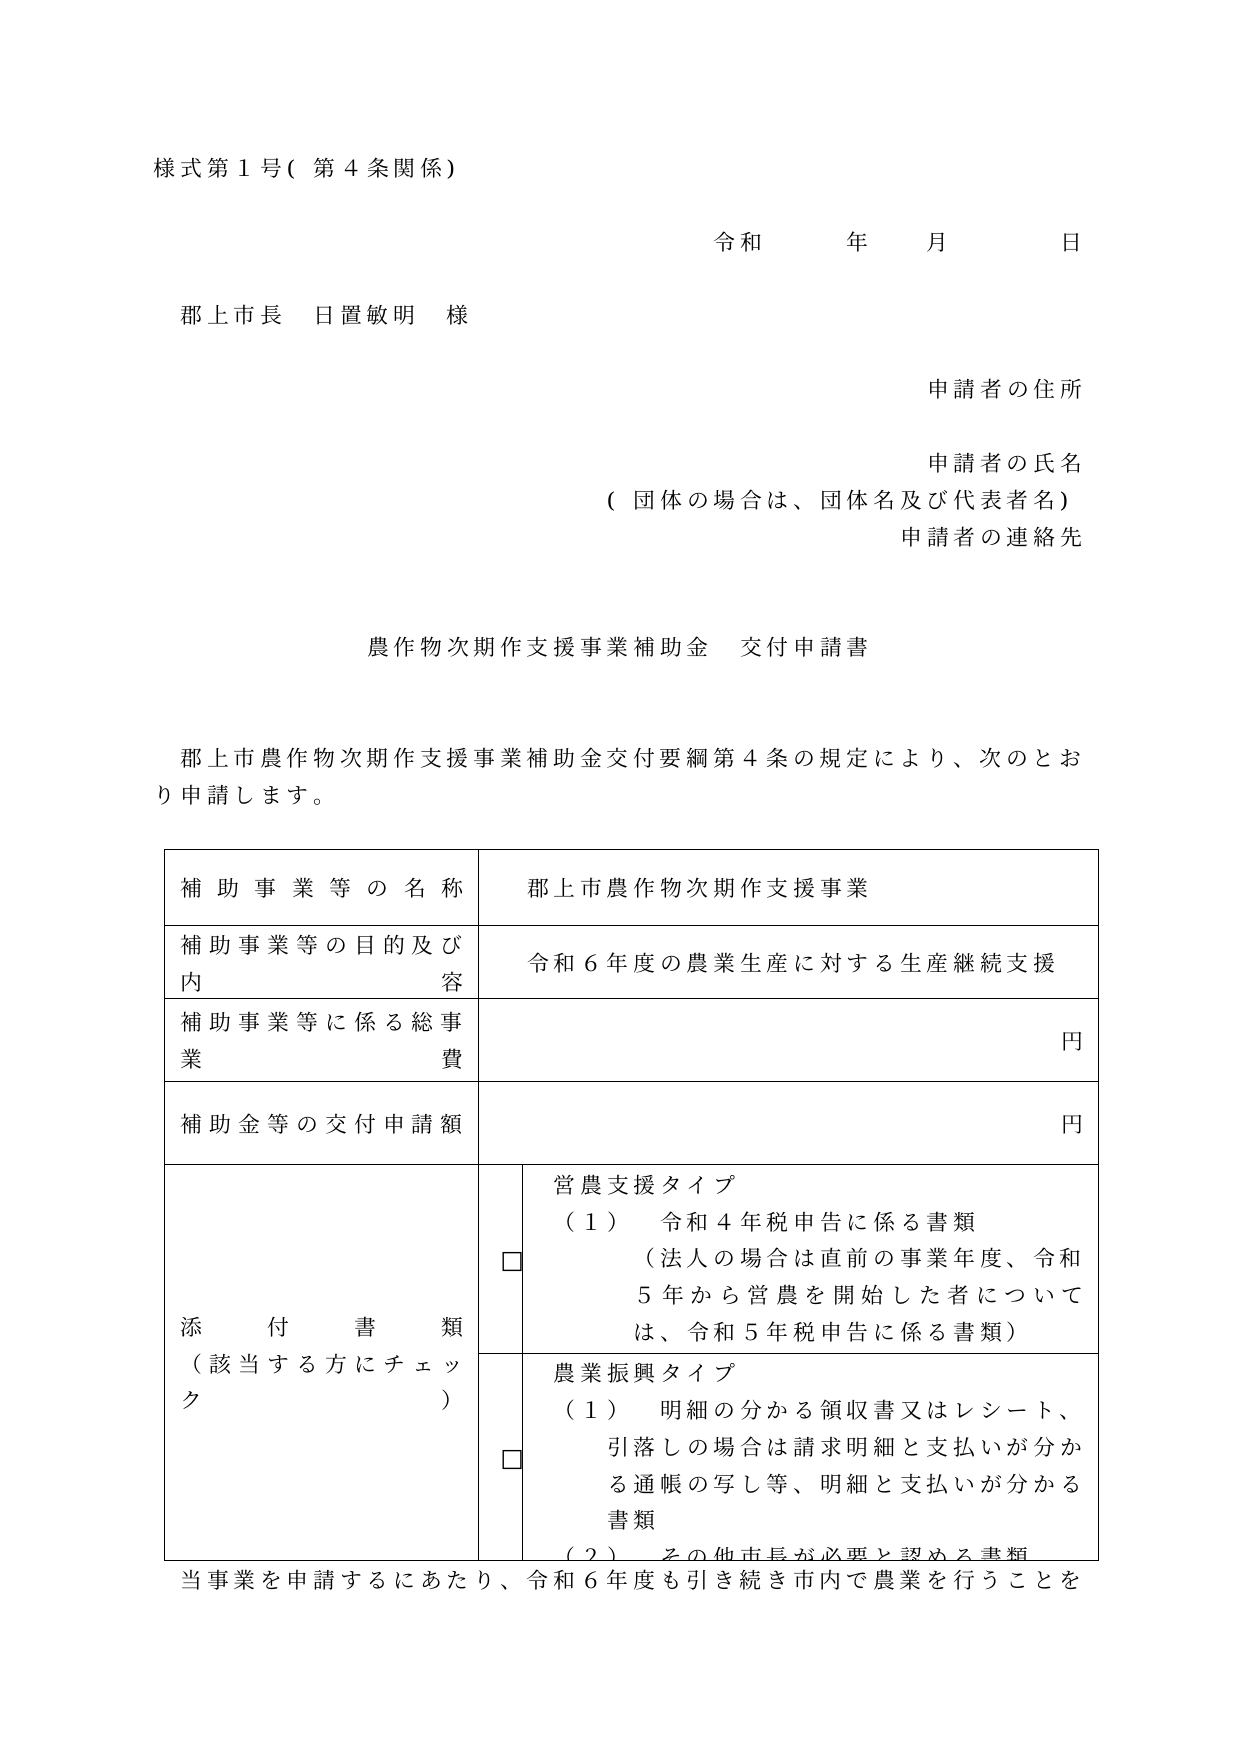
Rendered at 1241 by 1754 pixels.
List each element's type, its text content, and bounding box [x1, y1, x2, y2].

table_header 郡上市農作物次期作支援事業 [479, 850, 1098, 925]
text 様式第１号(第４条関係) [153, 148, 1087, 185]
text 郡上市長 日置敏明 様 [153, 296, 1087, 333]
table_cell 営農支援タイプ （１） 令和４年税申告に係る書類 （法人の場合は直前の事業年度、令和５年から営農を開始した者については、令和５年税申告に係る書類） （２） その他市長が必要と認める書類 [523, 1165, 1098, 1352]
text (団体の場合は、団体名及び代表者名) [153, 480, 1087, 517]
text 申請者の住所 [153, 369, 1087, 406]
table_cell 補助事業等に係る総事業費 [165, 999, 478, 1081]
table_cell 補助事業等の目的及び内容 [165, 926, 478, 997]
table_cell 補助金等の交付申請額 [165, 1082, 478, 1164]
text 農作物次期作支援事業補助金 交付申請書 [153, 628, 1087, 664]
text 申請者の連絡先 [153, 517, 1087, 554]
text 申請者の氏名 [153, 443, 1087, 480]
table_cell 農業振興タイプ （１） 明細の分かる領収書又はレシート、引落しの場合は請求明細と支払いが分かる通帳の写し等、明細と支払いが分かる書類 （２） その他市長が必要と認める書類 [523, 1354, 1098, 1560]
table_cell 円 [479, 999, 1098, 1081]
table_header 補助事業等の名称 [165, 850, 478, 925]
table_cell □ [479, 1165, 522, 1352]
text 郡上市農作物次期作支援事業補助金交付要綱第４条の規定により、次のとおり申請します。 [153, 738, 1087, 812]
table_cell □ [479, 1354, 522, 1560]
table_cell 添付書類 （該当する方にチェック） [165, 1165, 478, 1560]
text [153, 1561, 1087, 1598]
table_cell 円 [479, 1082, 1098, 1164]
text 令和 年 月 日 [153, 222, 1087, 259]
table_cell 令和６年度の農業生産に対する生産継続支援 [479, 926, 1098, 997]
